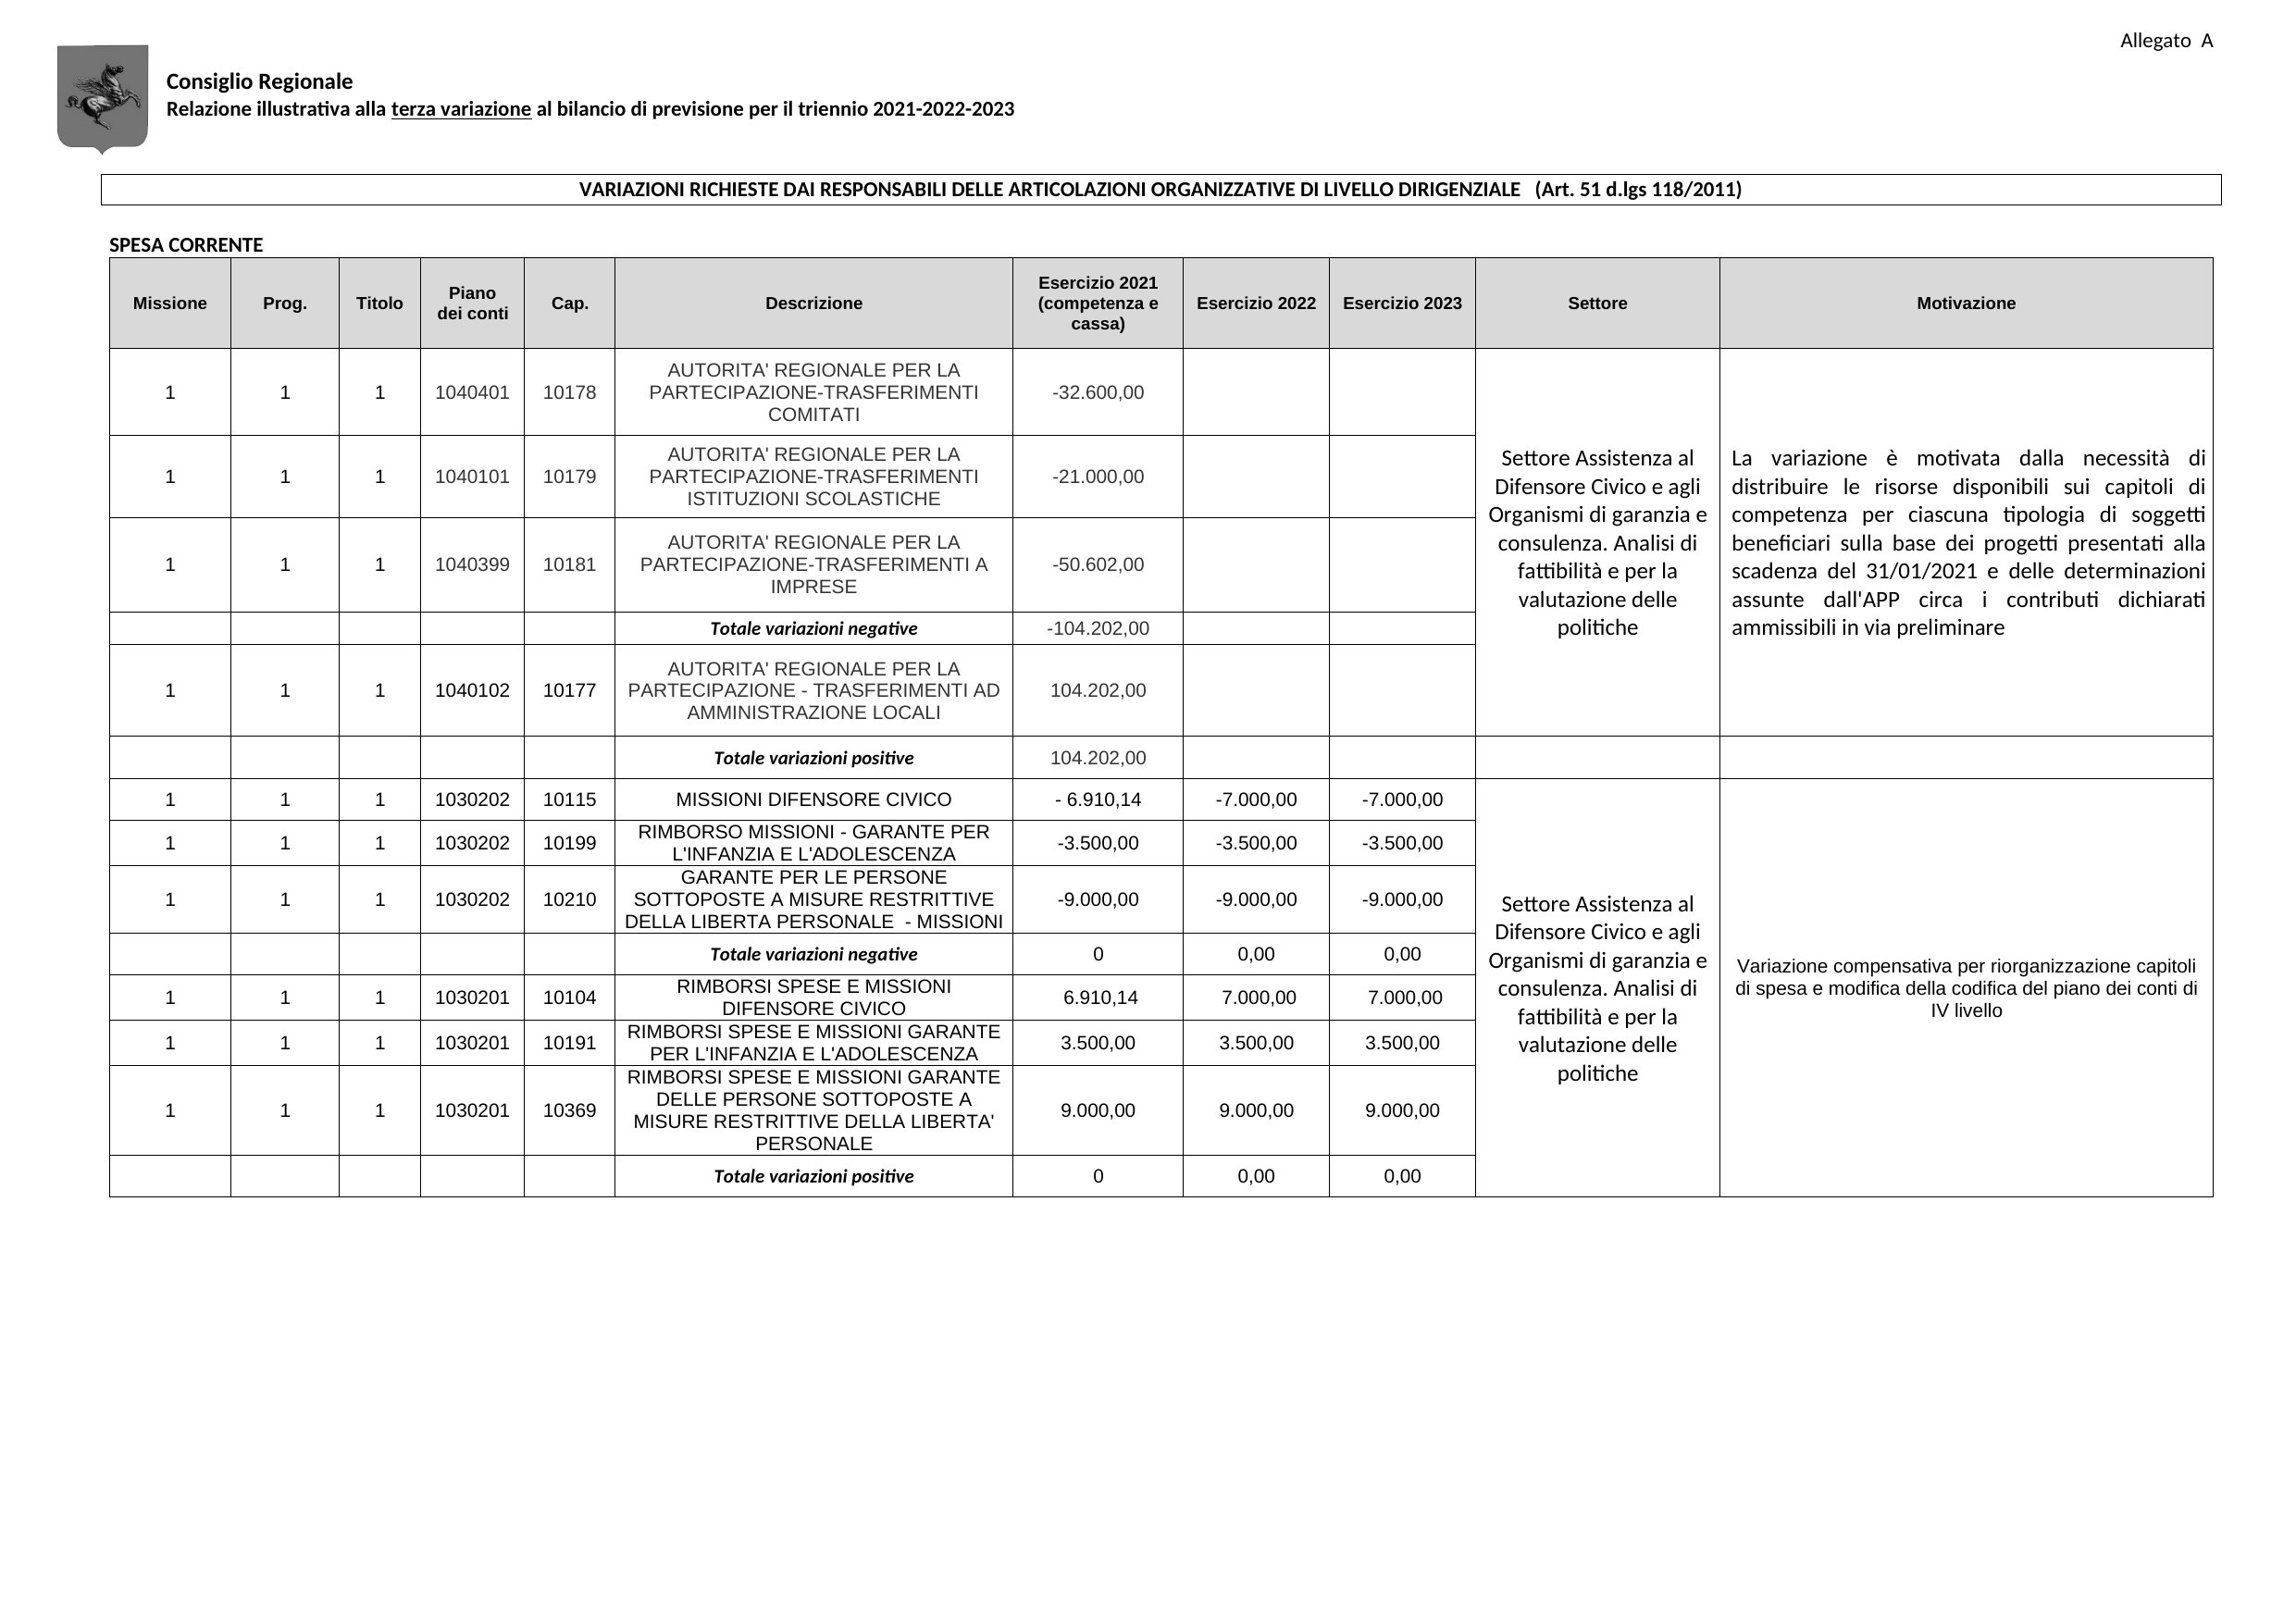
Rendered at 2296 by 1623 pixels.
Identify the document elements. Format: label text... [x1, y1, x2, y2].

picture [56, 44, 149, 155]
table_cell 1 [340, 1021, 420, 1065]
table_cell 10178 [525, 349, 614, 435]
table_cell 1040101 [421, 436, 524, 517]
table_cell [525, 934, 614, 974]
table_cell 1 [231, 866, 339, 933]
table_cell -32.600,00 [1013, 349, 1183, 435]
table_cell -9.000,00 [1013, 866, 1183, 933]
table_cell 1 [231, 349, 339, 435]
table_cell [1330, 436, 1475, 517]
table_cell [421, 934, 524, 974]
table_cell 19.500,00 [1330, 1156, 1475, 1196]
table_cell 1 [110, 866, 230, 933]
table_cell 1030201 [421, 1066, 524, 1155]
table_cell Totale variazioni negative [615, 934, 1012, 974]
table_cell [110, 1156, 230, 1196]
table_cell -9.000,00 [1184, 866, 1329, 933]
text VARIAZIONI RICHIESTE DAI RESPONSABILI DELLE ARTICOLAZIONI ORGANIZZATIVE DI LIVELLO DIRIGENZIALE (Art. 51 d.lgs 118/2011) [102, 175, 2221, 204]
table_cell 19.410,14 [1013, 1156, 1183, 1196]
table_cell 1030202 [421, 866, 524, 933]
table_cell [1184, 737, 1329, 778]
table_header Settore [1476, 258, 1719, 348]
table_cell RIMBORSI SPESE E MISSIONI GARANTE PER L'INFANZIA E L'ADOLESCENZA [615, 1021, 1012, 1065]
table_cell 10179 [525, 436, 614, 517]
table_cell 1030201 [421, 1021, 524, 1065]
table_cell 19.500,00 [1184, 1156, 1329, 1196]
table_cell Totale variazioni positive [615, 737, 1012, 778]
table_cell 1 [340, 518, 420, 612]
table_cell -7.000,00 [1330, 779, 1475, 820]
text SPESA CORRENTE [109, 231, 2214, 257]
table_cell RIMBORSO MISSIONI - GARANTE PER L'INFANZIA E L'ADOLESCENZA [615, 821, 1012, 865]
table_cell [525, 1156, 614, 1196]
table_cell Settore Assistenza al Difensore Civico e agli Organismi di garanzia e consulenza. Analisi di fattibilità e per la valutazione delle politiche [1476, 349, 1719, 736]
table_cell [421, 613, 524, 644]
table_cell 1040399 [421, 518, 524, 612]
table_cell 1 [110, 518, 230, 612]
table_cell AUTORITA' REGIONALE PER LA PARTECIPAZIONE - TRASFERIMENTI AD AMMINISTRAZIONE LOCALI [615, 645, 1012, 736]
table_cell 10181 [525, 518, 614, 612]
table_cell [1330, 737, 1475, 778]
table_cell -3.500,00 [1013, 821, 1183, 865]
table_cell 10210 [525, 866, 614, 933]
table_header Esercizio 2021 (competenza e cassa) [1013, 258, 1183, 348]
table_cell - 6.910,14 [1013, 779, 1183, 820]
table_cell La variazione è motivata dalla necessità di distribuire le risorse disponibili sui capitoli di competenza per ciascuna tipologia di soggetti beneficiari sulla base dei progetti presentati alla scadenza del 31/01/2021 e delle determinazioni assunte dall'APP circa i contributi dichiarati ammissibili in via preliminare [1720, 349, 2213, 736]
table_cell -3.500,00 [1330, 821, 1475, 865]
table_cell [1330, 645, 1475, 736]
table_cell 1040102 [421, 645, 524, 736]
table_cell [340, 934, 420, 974]
table_cell -104.202,00 [1013, 613, 1183, 644]
table_cell [421, 737, 524, 778]
table_header Motivazione [1720, 258, 2213, 348]
table_cell [1184, 645, 1329, 736]
table_cell 1 [340, 821, 420, 865]
table_cell RIMBORSI SPESE E MISSIONI GARANTE DELLE PERSONE SOTTOPOSTE A MISURE RESTRITTIVE DELLA LIBERTA' PERSONALE [615, 1066, 1012, 1155]
table_cell [340, 613, 420, 644]
table_cell -9.000,00 [1330, 866, 1475, 933]
table_cell [525, 737, 614, 778]
table_cell [340, 737, 420, 778]
table_cell 1 [340, 645, 420, 736]
table_cell 1 [110, 645, 230, 736]
table_cell Totale variazioni negative [615, 613, 1012, 644]
table_cell 1030202 [421, 821, 524, 865]
table_cell [231, 934, 339, 974]
table_cell 1 [340, 349, 420, 435]
table_cell 1 [231, 1021, 339, 1065]
table_cell 1 [340, 779, 420, 820]
table_cell 1 [340, 866, 420, 933]
table_cell 104.202,00 [1013, 645, 1183, 736]
table_header Descrizione [615, 258, 1012, 348]
table_cell [1184, 518, 1329, 612]
table_cell AUTORITA' REGIONALE PER LA PARTECIPAZIONE-TRASFERIMENTI A IMPRESE [615, 518, 1012, 612]
table_cell 1 [231, 518, 339, 612]
table_header Esercizio 2023 [1330, 258, 1475, 348]
table_cell 1 [231, 975, 339, 1020]
table_cell 1 [110, 779, 230, 820]
table_cell 1 [110, 975, 230, 1020]
table_cell 9.000,00 [1330, 1066, 1475, 1155]
table_cell -3.500,00 [1184, 821, 1329, 865]
table_cell [110, 737, 230, 778]
table_cell MISSIONI DIFENSORE CIVICO [615, 779, 1012, 820]
table_cell 1040401 [421, 349, 524, 435]
text Consiglio Regionale [149, 65, 2214, 95]
table_cell GARANTE PER LE PERSONE SOTTOPOSTE A MISURE RESTRITTIVE DELLA LIBERTA PERSONALE - MISSIONI [615, 866, 1012, 933]
table_cell Totale variazioni positive [615, 1156, 1012, 1196]
table_cell 1 [231, 645, 339, 736]
table_header Esercizio 2022 [1184, 258, 1329, 348]
table_cell [231, 613, 339, 644]
table_cell 1 [110, 1021, 230, 1065]
table_header Cap. [525, 258, 614, 348]
table_cell 3.500,00 [1013, 1021, 1183, 1065]
table_cell 9.000,00 [1013, 1066, 1183, 1155]
text Allegato A [109, 27, 2214, 54]
table_cell 9.000,00 [1184, 1066, 1329, 1155]
table_cell [1330, 613, 1475, 644]
table_header Prog. [231, 258, 339, 348]
table_cell [525, 613, 614, 644]
table_cell 1 [231, 821, 339, 865]
text Relazione illustrativa alla terza variazione al bilancio di previsione per il triennio 2021-2022-2023 [149, 95, 2214, 121]
table_cell 7.000,00 [1184, 975, 1329, 1020]
table_cell [1184, 613, 1329, 644]
table_cell -19.410,14 [1013, 934, 1183, 974]
table_cell [110, 613, 230, 644]
table_cell 1 [231, 779, 339, 820]
table_cell [1720, 737, 2213, 778]
table_cell -21.000,00 [1013, 436, 1183, 517]
table_cell [1330, 349, 1475, 435]
table_cell 1 [231, 1066, 339, 1155]
table_cell AUTORITA' REGIONALE PER LA PARTECIPAZIONE-TRASFERIMENTI COMITATI [615, 349, 1012, 435]
table_cell 1 [110, 821, 230, 865]
table_cell [1476, 737, 1719, 778]
table_cell AUTORITA' REGIONALE PER LA PARTECIPAZIONE-TRASFERIMENTI ISTITUZIONI SCOLASTICHE [615, 436, 1012, 517]
table_cell 1 [340, 1066, 420, 1155]
table_cell [110, 934, 230, 974]
table_header Titolo [340, 258, 420, 348]
table_cell [421, 1156, 524, 1196]
table_cell -50.602,00 [1013, 518, 1183, 612]
table_cell 1 [110, 1066, 230, 1155]
table_cell Variazione compensativa per riorganizzazione capitoli di spesa e modifica della codifica del piano dei conti di IV livello [1720, 779, 2213, 1196]
table_cell 1 [231, 436, 339, 517]
table_cell 3.500,00 [1330, 1021, 1475, 1065]
table_cell 10104 [525, 975, 614, 1020]
table_cell 6.910,14 [1013, 975, 1183, 1020]
table_cell -7.000,00 [1184, 779, 1329, 820]
table_cell [1184, 436, 1329, 517]
table_cell RIMBORSI SPESE E MISSIONI DIFENSORE CIVICO [615, 975, 1012, 1020]
table_cell 1030202 [421, 779, 524, 820]
table_cell 3.500,00 [1184, 1021, 1329, 1065]
table_cell 104.202,00 [1013, 737, 1183, 778]
table_cell 10115 [525, 779, 614, 820]
table_cell 1 [340, 975, 420, 1020]
table_cell [231, 737, 339, 778]
table_header Piano dei conti [421, 258, 524, 348]
table_cell 1 [110, 349, 230, 435]
table_cell 10177 [525, 645, 614, 736]
table_cell 10191 [525, 1021, 614, 1065]
table_cell -19.500,00 [1184, 934, 1329, 974]
table_cell 7.000,00 [1330, 975, 1475, 1020]
table_cell 10199 [525, 821, 614, 865]
table_cell [340, 1156, 420, 1196]
table_cell [1330, 518, 1475, 612]
table_cell Settore Assistenza al Difensore Civico e agli Organismi di garanzia e consulenza. Analisi di fattibilità e per la valutazione delle politiche [1476, 779, 1719, 1196]
table_cell [231, 1156, 339, 1196]
table_cell -19.500,00 [1330, 934, 1475, 974]
table_cell 10369 [525, 1066, 614, 1155]
table_header Missione [110, 258, 230, 348]
table_cell 1 [110, 436, 230, 517]
table_cell 1 [340, 436, 420, 517]
table_cell [1184, 349, 1329, 435]
table_cell 1030201 [421, 975, 524, 1020]
